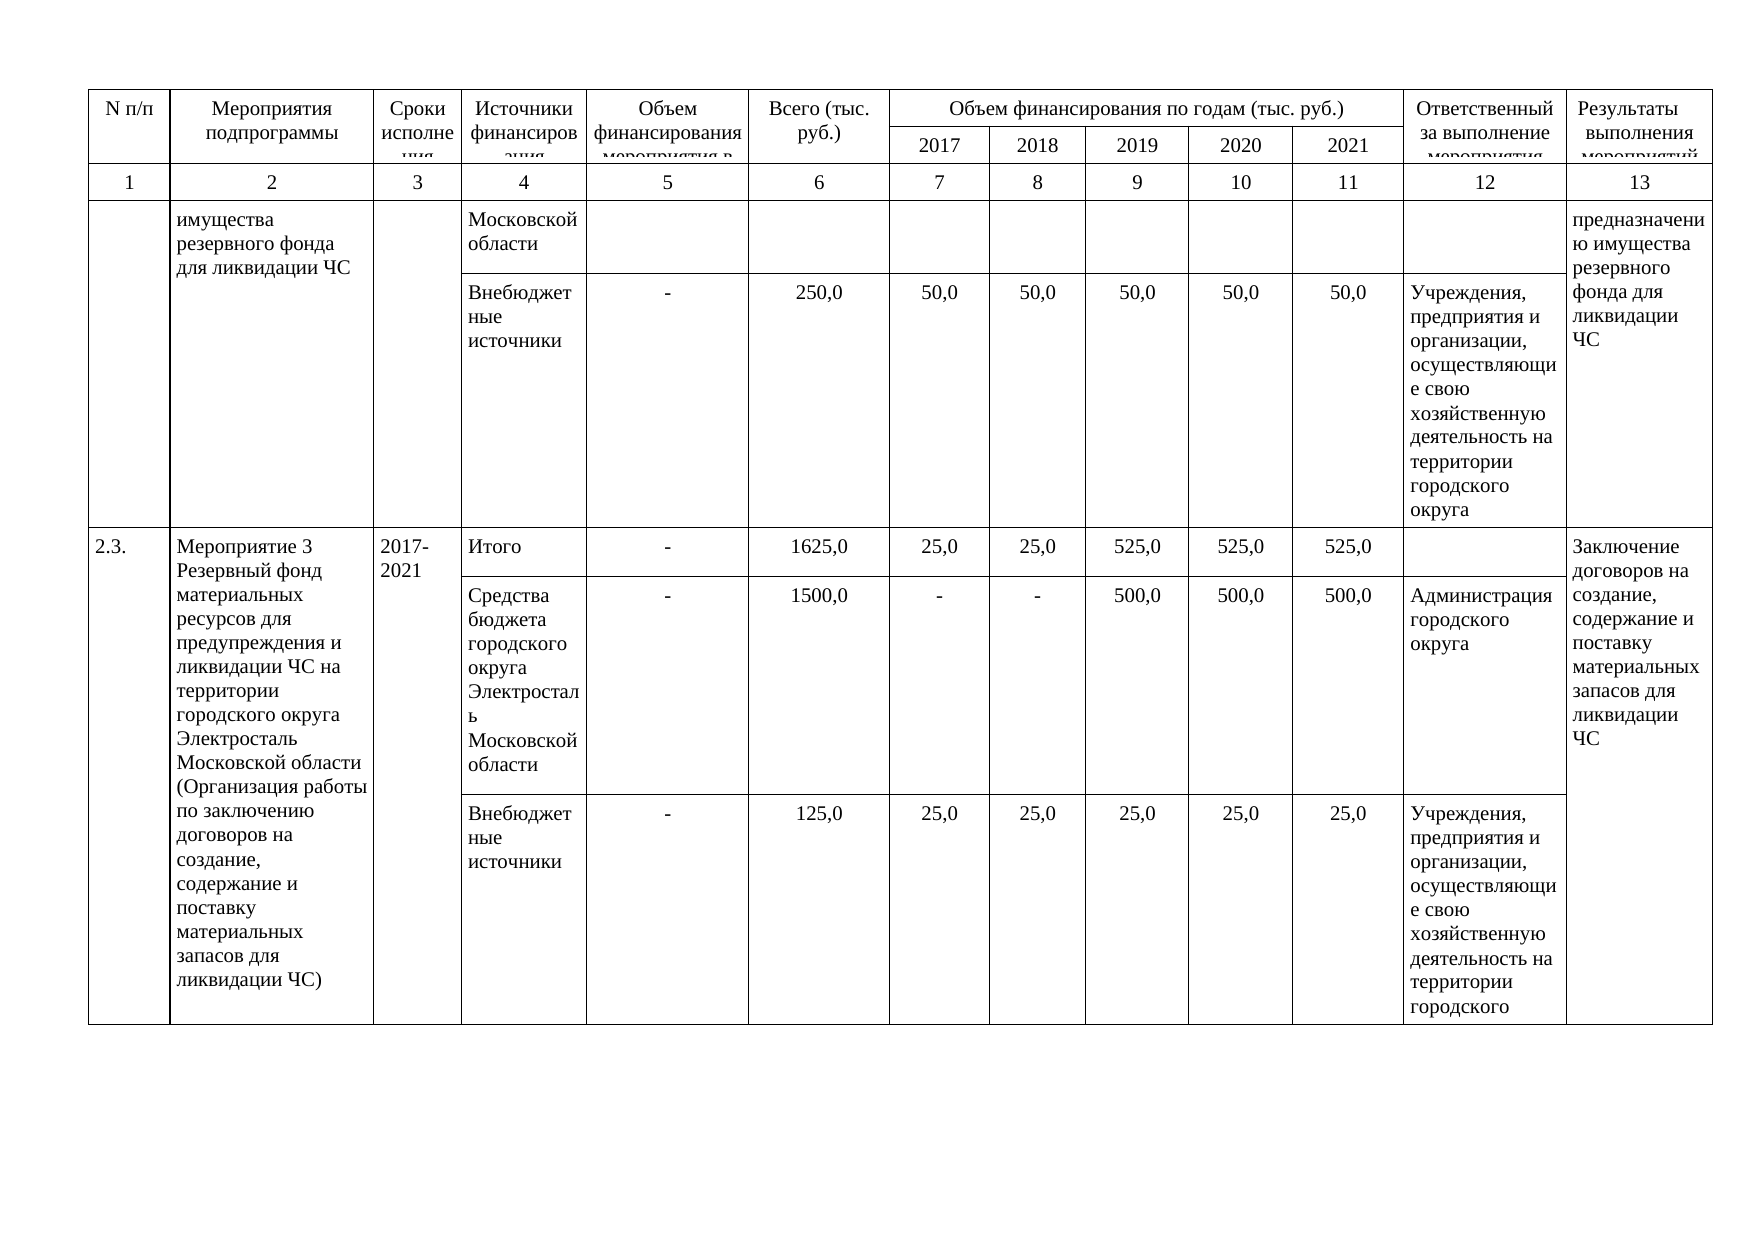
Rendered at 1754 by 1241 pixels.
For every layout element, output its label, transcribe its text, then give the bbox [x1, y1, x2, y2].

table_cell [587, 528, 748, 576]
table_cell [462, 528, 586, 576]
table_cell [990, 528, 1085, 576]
table_cell 6 [749, 164, 889, 199]
table_header Объем финансирования мероприятия в году, предшествующему году реализации программы (тыс. руб.) [587, 90, 748, 163]
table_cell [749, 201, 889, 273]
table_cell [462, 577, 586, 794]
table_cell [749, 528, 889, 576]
table_header Ответственный за выполнение мероприятия подпрограммы [1404, 90, 1566, 163]
table_header Сроки исполнения мероприятий [374, 90, 461, 163]
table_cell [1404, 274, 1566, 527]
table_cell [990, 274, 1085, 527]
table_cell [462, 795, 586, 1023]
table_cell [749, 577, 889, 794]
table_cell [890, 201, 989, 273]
table_header N п/п [89, 90, 169, 163]
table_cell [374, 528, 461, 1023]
table_cell 13 [1567, 164, 1712, 199]
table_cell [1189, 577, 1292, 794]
table_cell 7 [890, 164, 989, 199]
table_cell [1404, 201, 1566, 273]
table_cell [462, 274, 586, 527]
table_cell 2 [171, 164, 373, 199]
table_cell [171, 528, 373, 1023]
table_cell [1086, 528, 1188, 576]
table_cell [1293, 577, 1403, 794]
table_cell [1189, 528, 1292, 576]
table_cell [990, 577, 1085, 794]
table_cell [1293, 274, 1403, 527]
table_cell 2017 [890, 127, 989, 163]
table_cell 10 [1189, 164, 1292, 199]
table_cell 4 [462, 164, 586, 199]
table_cell 2021 [1293, 127, 1403, 163]
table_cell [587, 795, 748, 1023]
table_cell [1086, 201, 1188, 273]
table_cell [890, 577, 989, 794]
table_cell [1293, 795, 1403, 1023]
table_cell 2019 [1086, 127, 1188, 163]
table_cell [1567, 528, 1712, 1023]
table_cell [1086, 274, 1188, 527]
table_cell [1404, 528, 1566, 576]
table_header Мероприятия подпрограммы [171, 90, 373, 163]
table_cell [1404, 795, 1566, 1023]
table_cell 12 [1404, 164, 1566, 199]
table_header Результаты выполнения мероприятий подпрограммы [1567, 90, 1712, 163]
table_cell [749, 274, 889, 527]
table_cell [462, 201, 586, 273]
table_cell 2020 [1189, 127, 1292, 163]
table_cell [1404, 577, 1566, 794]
table_cell 8 [990, 164, 1085, 199]
table_header Объем финансирования по годам (тыс. руб.) [890, 90, 1403, 126]
table_cell 1 [89, 164, 169, 199]
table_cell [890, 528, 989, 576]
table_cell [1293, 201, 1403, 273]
table_cell 3 [374, 164, 461, 199]
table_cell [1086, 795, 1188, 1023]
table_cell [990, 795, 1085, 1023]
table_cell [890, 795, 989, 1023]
table_header Всего (тыс. руб.) [749, 90, 889, 163]
table_cell 9 [1086, 164, 1188, 199]
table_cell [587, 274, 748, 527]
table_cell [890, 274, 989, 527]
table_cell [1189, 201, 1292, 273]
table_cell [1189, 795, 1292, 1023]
table_cell 2018 [990, 127, 1085, 163]
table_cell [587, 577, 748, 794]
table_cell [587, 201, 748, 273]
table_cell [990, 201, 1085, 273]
table_cell 5 [587, 164, 748, 199]
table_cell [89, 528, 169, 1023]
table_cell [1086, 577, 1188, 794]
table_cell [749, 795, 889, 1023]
table_header Источники финансирования [462, 90, 586, 163]
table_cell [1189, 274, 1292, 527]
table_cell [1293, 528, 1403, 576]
table_cell 11 [1293, 164, 1403, 199]
